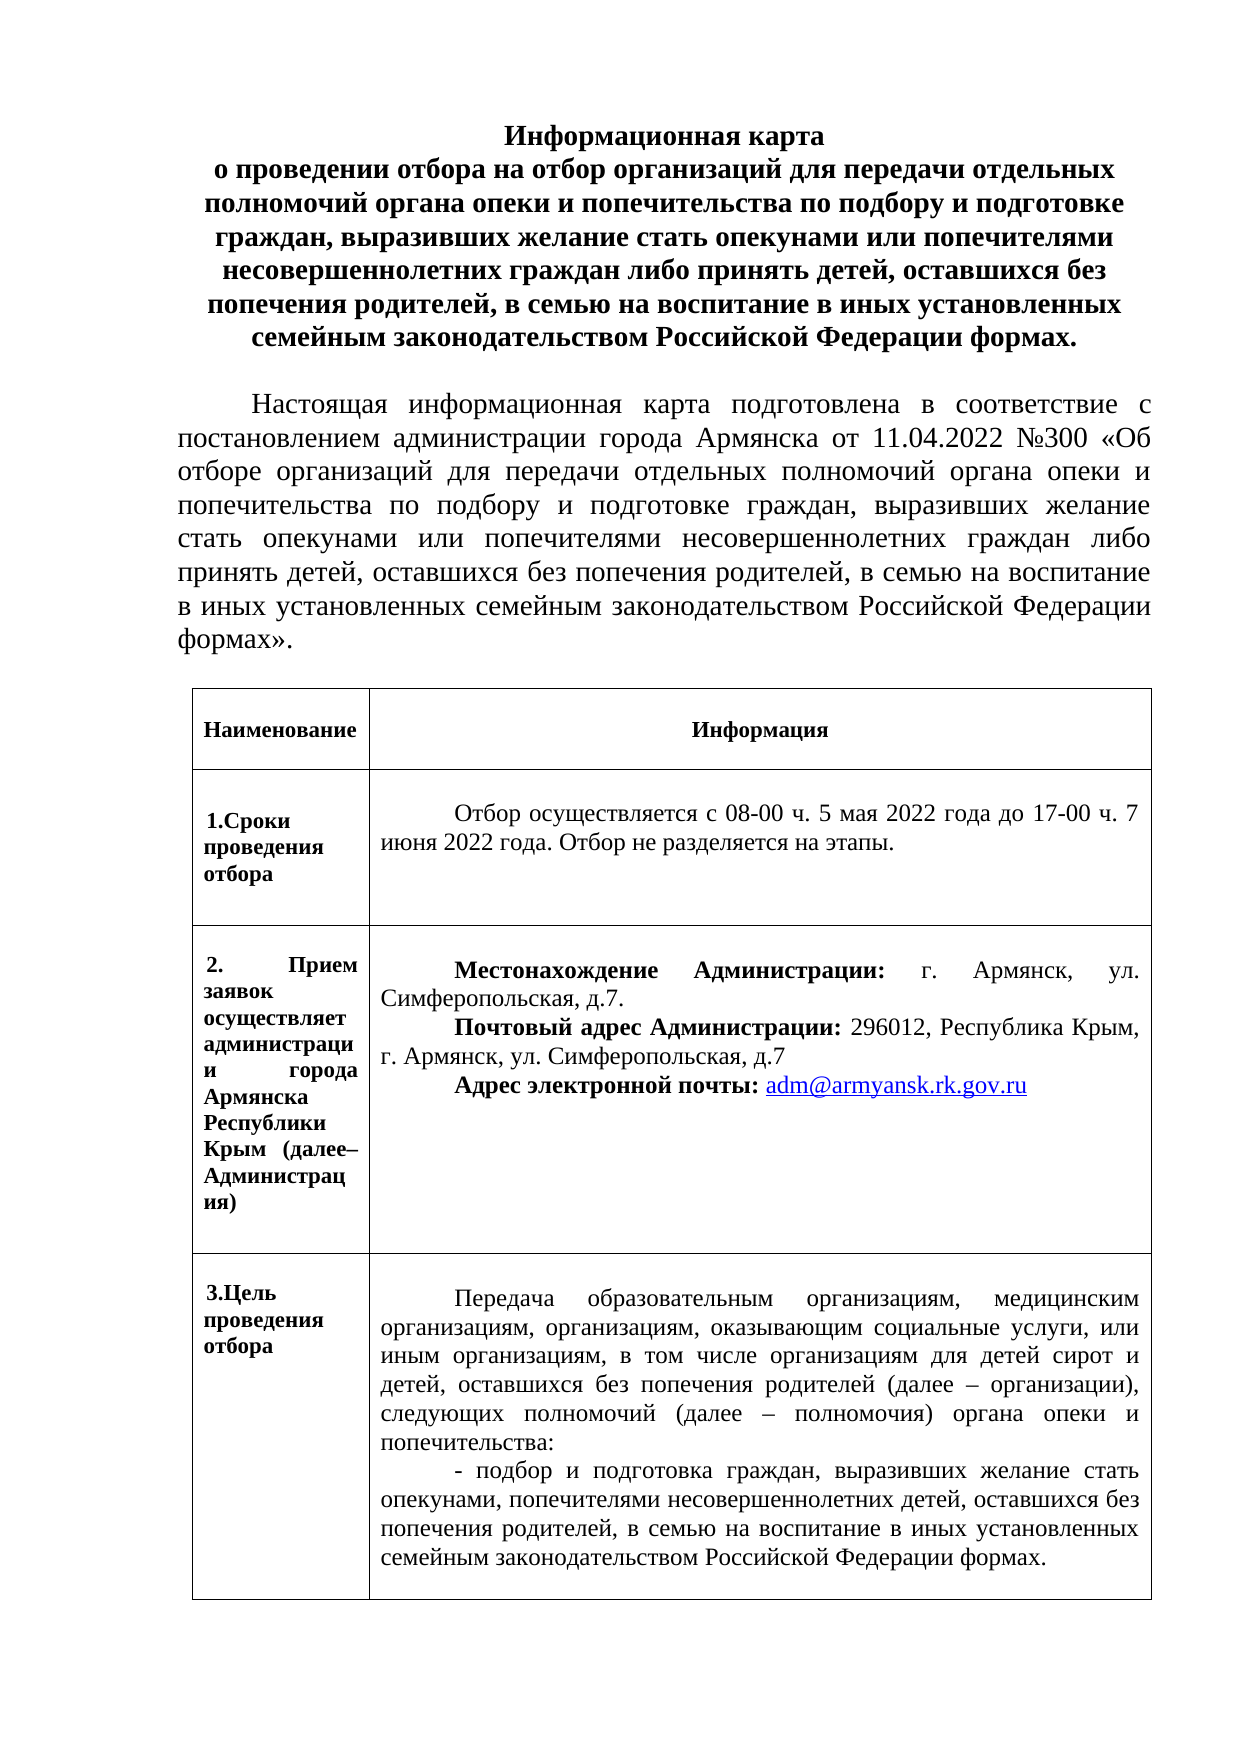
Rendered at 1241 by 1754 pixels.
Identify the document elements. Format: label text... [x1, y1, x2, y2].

table_cell Местонахождение Администрации: г. Армянск, ул. Симферопольская, д.7. Почтовый адрес Администрации: 296012, Республика Крым, г. Армянск, ул. Симферопольская, д.7 Адрес электронной почты: adm@armyansk.rk.gov.ru [370, 926, 1151, 1253]
text Настоящая информационная карта подготовлена в соответствие с постановлением администрации города Армянска от 11.04.2022 №300 «Об отборе организаций для передачи отдельных полномочий органа опеки и попечительства по подбору и подготовке граждан, выразивших желание стать опекунами или попечителями несовершеннолетних граждан либо принять детей, оставшихся без попечения родителей, в семью на воспитание в иных установленных семейным законодательством Российской Федерации формах». [177, 386, 1152, 655]
table_cell 2. Прием заявок осуществляет администрации города Армянска Республики Крым (далее–Администрация) [193, 926, 369, 1253]
table_cell 1.Сроки проведения отбора [193, 770, 369, 925]
table_header Наименование [193, 689, 369, 768]
text Информационная карта [177, 118, 1152, 152]
table_cell Передача образовательным организациям, медицинским организациям, организациям, оказывающим социальные услуги, или иным организациям, в том числе организациям для детей сирот и детей, оставшихся без попечения родителей (далее – организации), следующих полномочий (далее – полномочия) органа опеки и попечительства: - подбор и подготовка граждан, выразивших желание стать опекунами, попечителями несовершеннолетних детей, оставшихся без попечения родителей, в семью на воспитание в иных установленных семейным законодательством Российской Федерации формах. [370, 1254, 1151, 1599]
table_header Информация [370, 689, 1151, 768]
table_cell 3.Цель проведения отбора [193, 1254, 369, 1599]
text о проведении отбора на отбор организаций для передачи отдельных полномочий органа опеки и попечительства по подбору и подготовке граждан, выразивших желание стать опекунами или попечителями несовершеннолетних граждан либо принять детей, оставшихся без попечения родителей, в семью на воспитание в иных установленных семейным законодательством Российской Федерации формах. [177, 152, 1152, 353]
table_cell Отбор осуществляется с 08-00 ч. 5 мая 2022 года до 17-00 ч. 7 июня 2022 года. Отбор не разделяется на этапы. [370, 770, 1151, 925]
